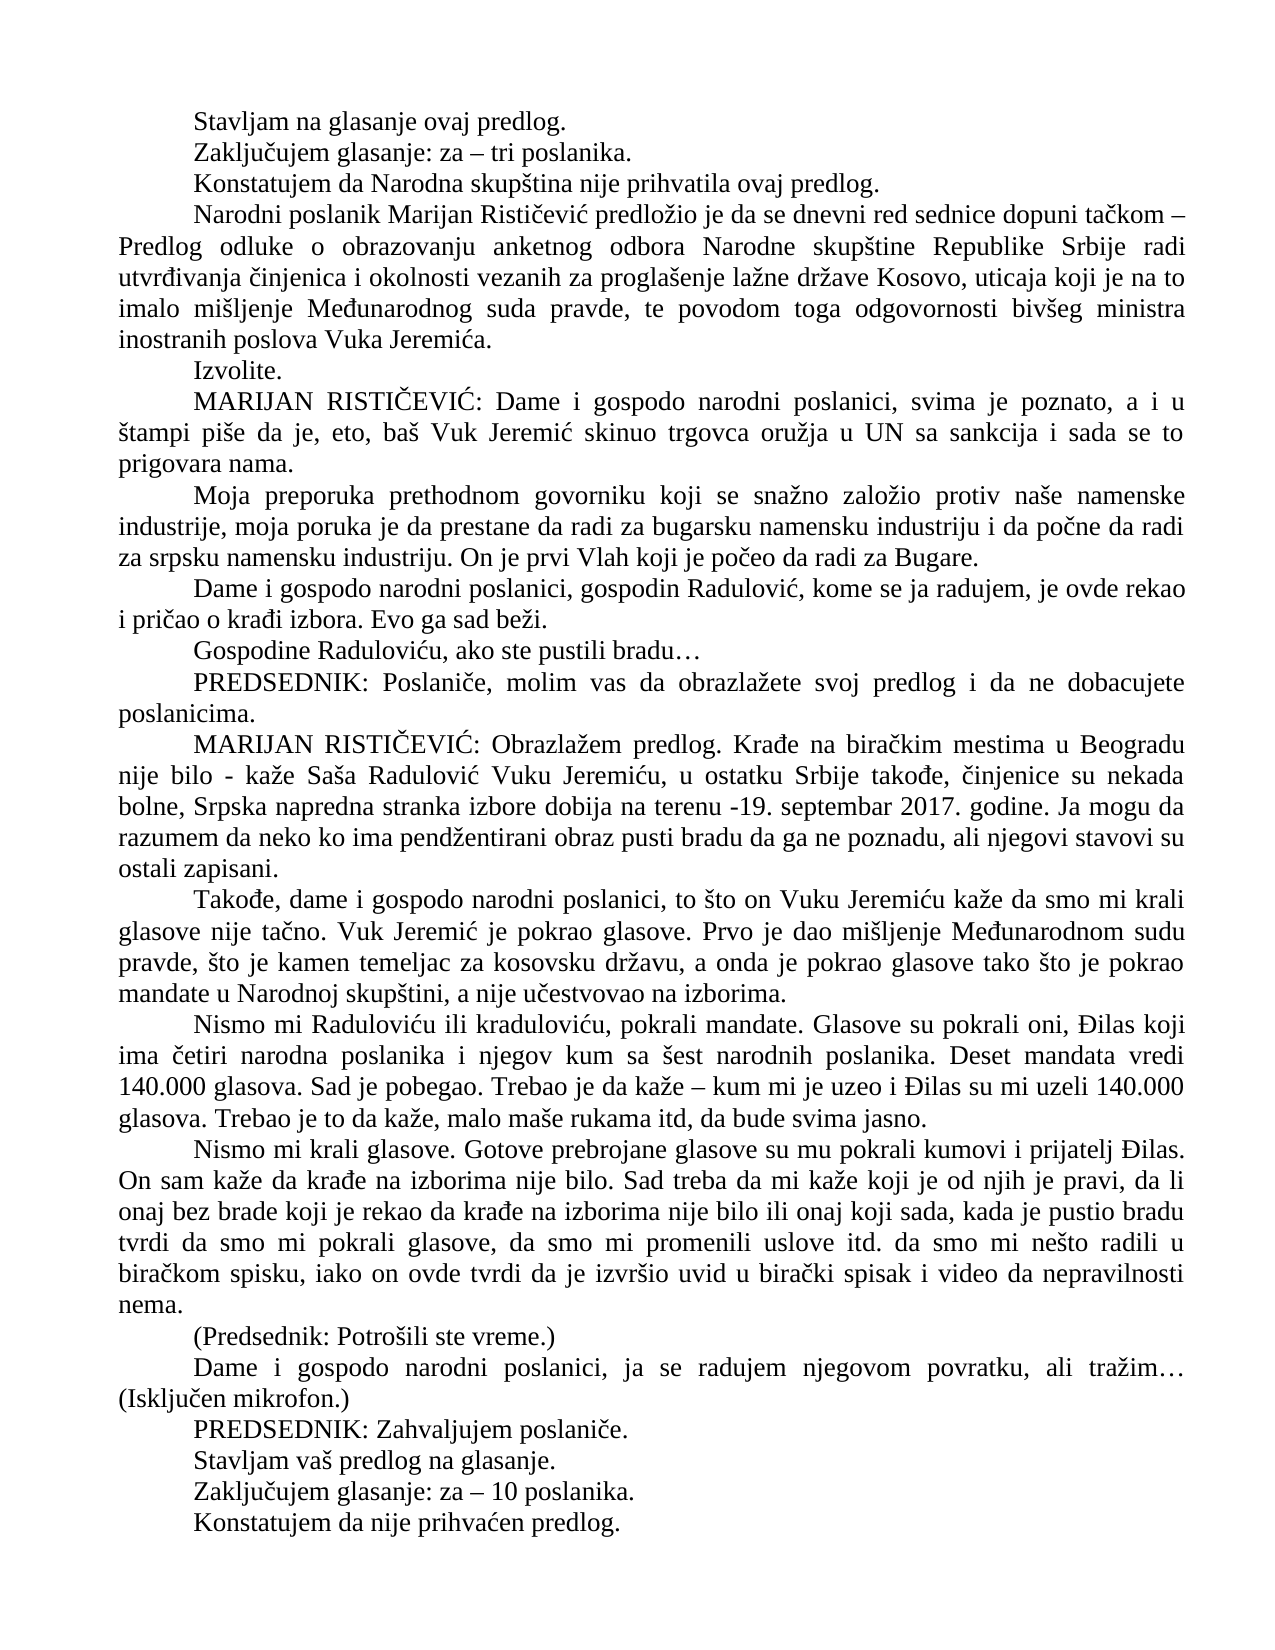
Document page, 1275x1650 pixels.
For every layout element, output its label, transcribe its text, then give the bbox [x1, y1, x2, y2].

text Nismo mi krali glasove. Gotove prebrojane glasove su mu pokrali kumovi i prijatelj Đilas. On sam kaže da krađe na izborima nije bilo. Sad treba da mi kaže koji je od njih je pravi, da li onaj bez brade koji je rekao da krađe na izborima nije bilo ili onaj koji sada, kada je pustio bradu tvrdi da smo mi pokrali glasove, da smo mi promenili uslove itd. da smo mi nešto radili u biračkom spisku, iako on ovde tvrdi da je izvršio uvid u birački spisak i video da nepravilnosti nema. [118, 1133, 1186, 1320]
text PREDSEDNIK: Zahvaljujem poslaniče. [118, 1413, 1186, 1444]
text MARIJAN RISTIČEVIĆ: Obrazlažem predlog. Krađe na biračkim mestima u Beogradu nije bilo - kaže Saša Radulović Vuku Jeremiću, u ostatku Srbije takođe, činjenice su nekada bolne, Srpska napredna stranka izbore dobija na terenu -19. septembar 2017. godine. Ja mogu da razumem da neko ko ima pendžentirani obraz pusti bradu da ga ne poznadu, ali njegovi stavovi su ostali zapisani. [118, 728, 1186, 884]
text Izvolite. [118, 354, 1186, 385]
text Narodni poslanik Marijan Rističević predložio je da se dnevni red sednice dopuni tačkom – Predlog odluke o obrazovanju anketnog odbora Narodne skupštine Republike Srbije radi utvrđivanja činjenica i okolnosti vezanih za proglašenje lažne države Kosovo, uticaja koji je na to imalo mišljenje Međunarodnog suda pravde, te povodom toga odgovornosti bivšeg ministra inostranih poslova Vuka Jeremića. [118, 198, 1186, 354]
text Konstatujem da nije prihvaćen predlog. [118, 1507, 1186, 1538]
text (Predsednik: Potrošili ste vreme.) [118, 1320, 1186, 1351]
text Gospodine Raduloviću, ako ste pustili bradu… [118, 634, 1186, 666]
text Dame i gospodo narodni poslanici, gospodin Radulović, kome se ja radujem, je ovde rekao i pričao o krađi izbora. Evo ga sad beži. [118, 572, 1186, 634]
text MARIJAN RISTIČEVIĆ: Dame i gospodo narodni poslanici, svima je poznato, a i u štampi piše da je, eto, baš Vuk Jeremić skinuo trgovca oružja u UN sa sankcija i sada se to prigovara nama. [118, 385, 1186, 479]
text Stavljam na glasanje ovaj predlog. [118, 105, 1186, 136]
text Stavljam vaš predlog na glasanje. [118, 1444, 1186, 1475]
text PREDSEDNIK: Poslaniče, molim vas da obrazlažete svoj predlog i da ne dobacujete poslanicima. [118, 666, 1186, 728]
text Moja preporuka prethodnom govorniku koji se snažno založio protiv naše namenske industrije, moja poruka je da prestane da radi za bugarsku namensku industriju i da počne da radi za srpsku namensku industriju. On je prvi Vlah koji je počeo da radi za Bugare. [118, 479, 1186, 572]
text Zaključujem glasanje: za – 10 poslanika. [118, 1475, 1186, 1507]
text Dame i gospodo narodni poslanici, ja se radujem njegovom povratku, ali tražim… (Isključen mikrofon.) [118, 1351, 1186, 1413]
text Konstatujem da Narodna skupština nije prihvatila ovaj predlog. [118, 167, 1186, 198]
text Takođe, dame i gospodo narodni poslanici, to što on Vuku Jeremiću kaže da smo mi krali glasove nije tačno. Vuk Jeremić je pokrao glasove. Prvo je dao mišljenje Međunarodnom sudu pravde, što je kamen temeljac za kosovsku državu, a onda je pokrao glasove tako što je pokrao mandate u Narodnoj skupštini, a nije učestvovao na izborima. [118, 884, 1186, 1008]
text Nismo mi Raduloviću ili kraduloviću, pokrali mandate. Glasove su pokrali oni, Đilas koji ima četiri narodna poslanika i njegov kum sa šest narodnih poslanika. Deset mandata vredi 140.000 glasova. Sad je pobegao. Trebao je da kaže – kum mi je uzeo i Đilas su mi uzeli 140.000 glasova. Trebao je to da kaže, malo maše rukama itd, da bude svima jasno. [118, 1008, 1186, 1133]
text Zaključujem glasanje: za – tri poslanika. [118, 136, 1186, 167]
